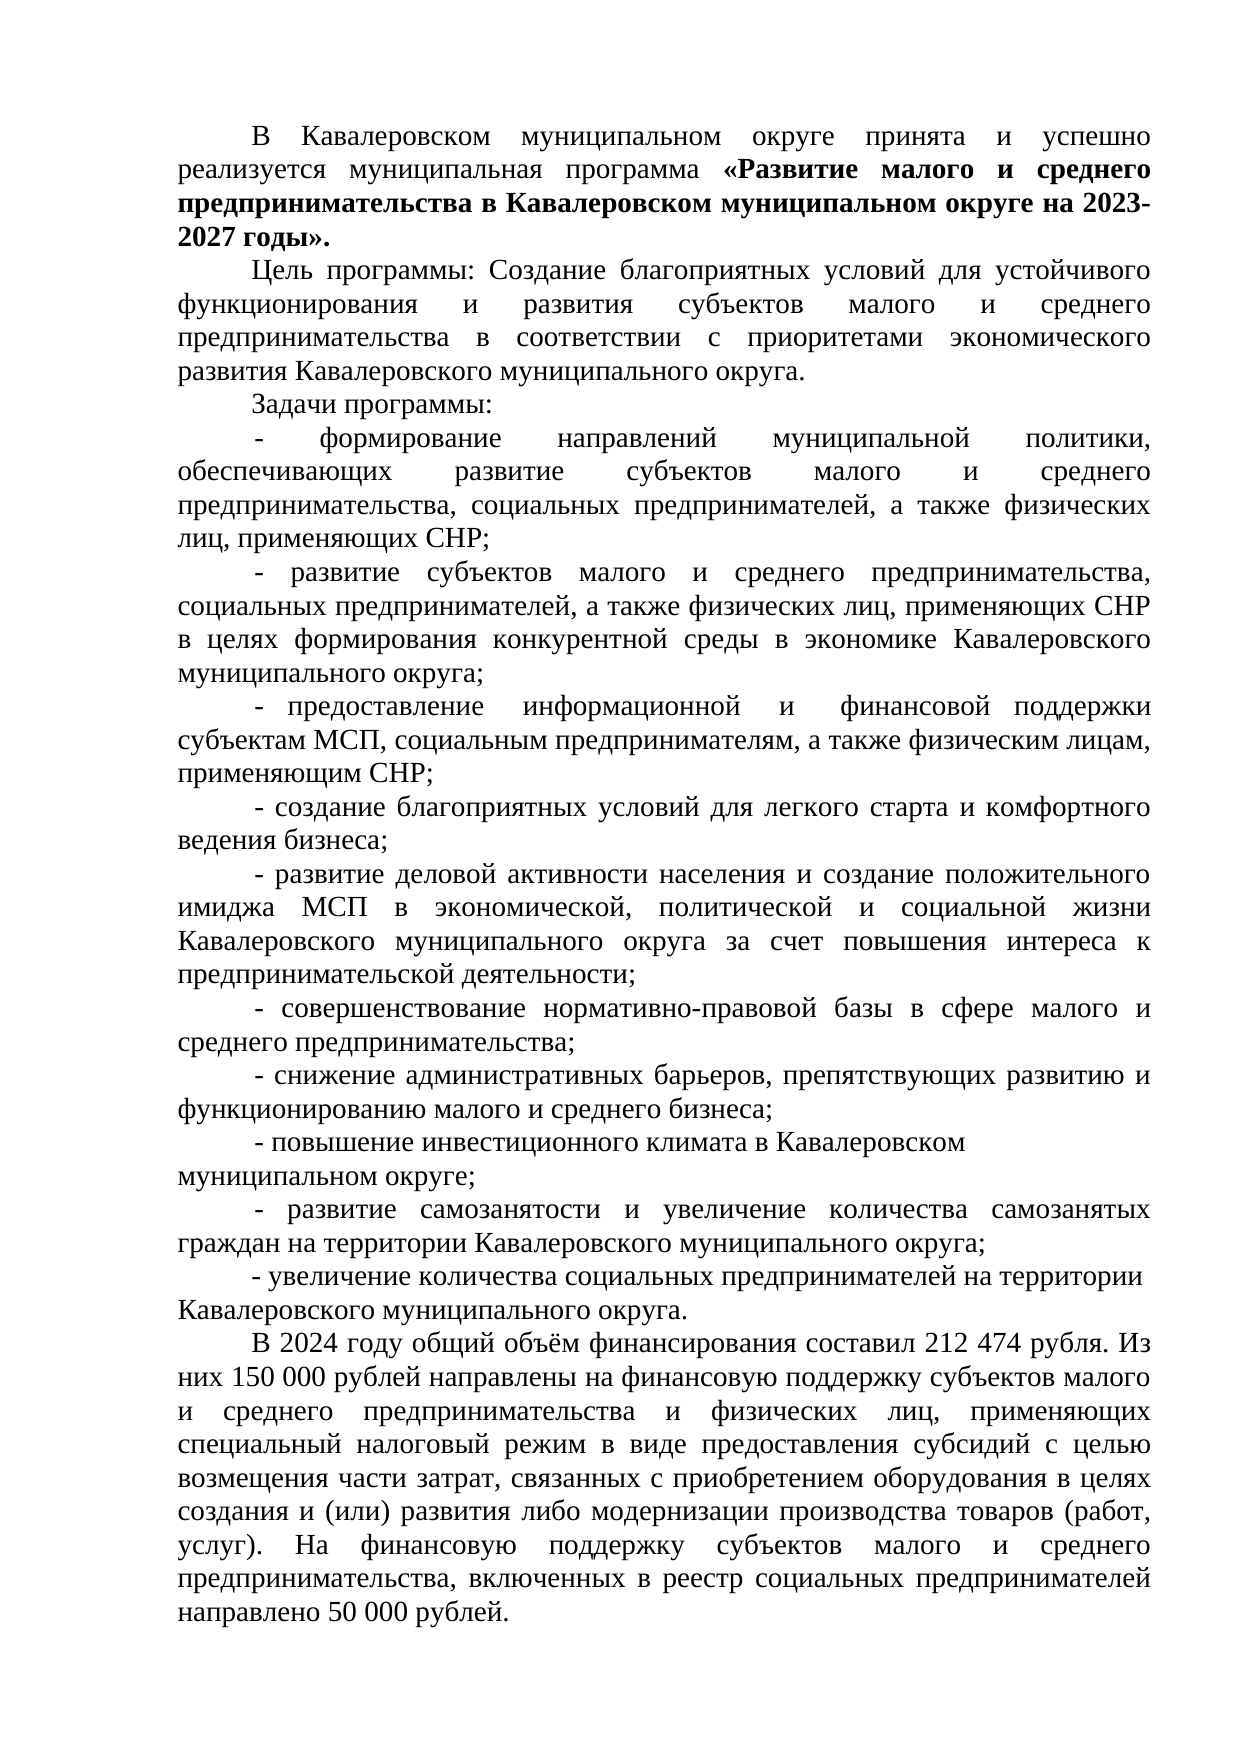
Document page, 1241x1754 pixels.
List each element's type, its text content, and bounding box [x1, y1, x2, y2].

text - развитие субъектов малого и среднего предпринимательства, социальных предпринимателей, а также физических лиц, применяющих СНР в целях формирования конкурентной среды в экономике Кавалеровского муниципального округа; [177, 554, 1152, 688]
text - формирование направлений муниципальной политики, обеспечивающих развитие субъектов малого и среднего предпринимательства, социальных предпринимателей, а также физических лиц, применяющих СНР; [177, 420, 1152, 554]
text - увеличение количества социальных предпринимателей на территории Кавалеровского муниципального округа. [177, 1258, 1152, 1326]
text - развитие деловой активности населения и создание положительного имиджа МСП в экономической, политической и социальной жизни Кавалеровского муниципального округа за счет повышения интереса к предпринимательской деятельности; [177, 856, 1152, 990]
text В 2024 году общий объём финансирования составил 212 474 рубля. Из них 150 000 рублей направлены на финансовую поддержку субъектов малого и среднего предпринимательства и физических лиц, применяющих специальный налоговый режим в виде предоставления субсидий с целью возмещения части затрат, связанных с приобретением оборудования в целях создания и (или) развития либо модернизации производства товаров (работ, услуг). На финансовую поддержку субъектов малого и среднего предпринимательства, включенных в реестр социальных предпринимателей направлено 50 000 рублей. [177, 1326, 1152, 1627]
text - создание благоприятных условий для легкого старта и комфортного ведения бизнеса; [177, 789, 1152, 856]
text - предоставление информационной и финансовой поддержки субъектам МСП, социальным предпринимателям, а также физическим лицам, применяющим СНР; [177, 688, 1152, 789]
text - повышение инвестиционного климата в Кавалеровском муниципальном округе; [177, 1124, 1152, 1191]
text - развитие самозанятости и увеличение количества самозанятых граждан на территории Кавалеровского муниципального округа; [177, 1191, 1152, 1258]
text - совершенствование нормативно-правовой базы в сфере малого и среднего предпринимательства; [177, 990, 1152, 1057]
text Задачи программы: [177, 386, 1152, 420]
text - снижение административных барьеров, препятствующих развитию и функционированию малого и среднего бизнеса; [177, 1057, 1152, 1124]
text В Кавалеровском муниципальном округе принята и успешно реализуется муниципальная программа «Развитие малого и среднего предпринимательства в Кавалеровском муниципальном округе на 2023-2027 годы». [177, 118, 1152, 252]
text Цель программы: Создание благоприятных условий для устойчивого функционирования и развития субъектов малого и среднего предпринимательства в соответствии с приоритетами экономического развития Кавалеровского муниципального округа. [177, 252, 1152, 386]
